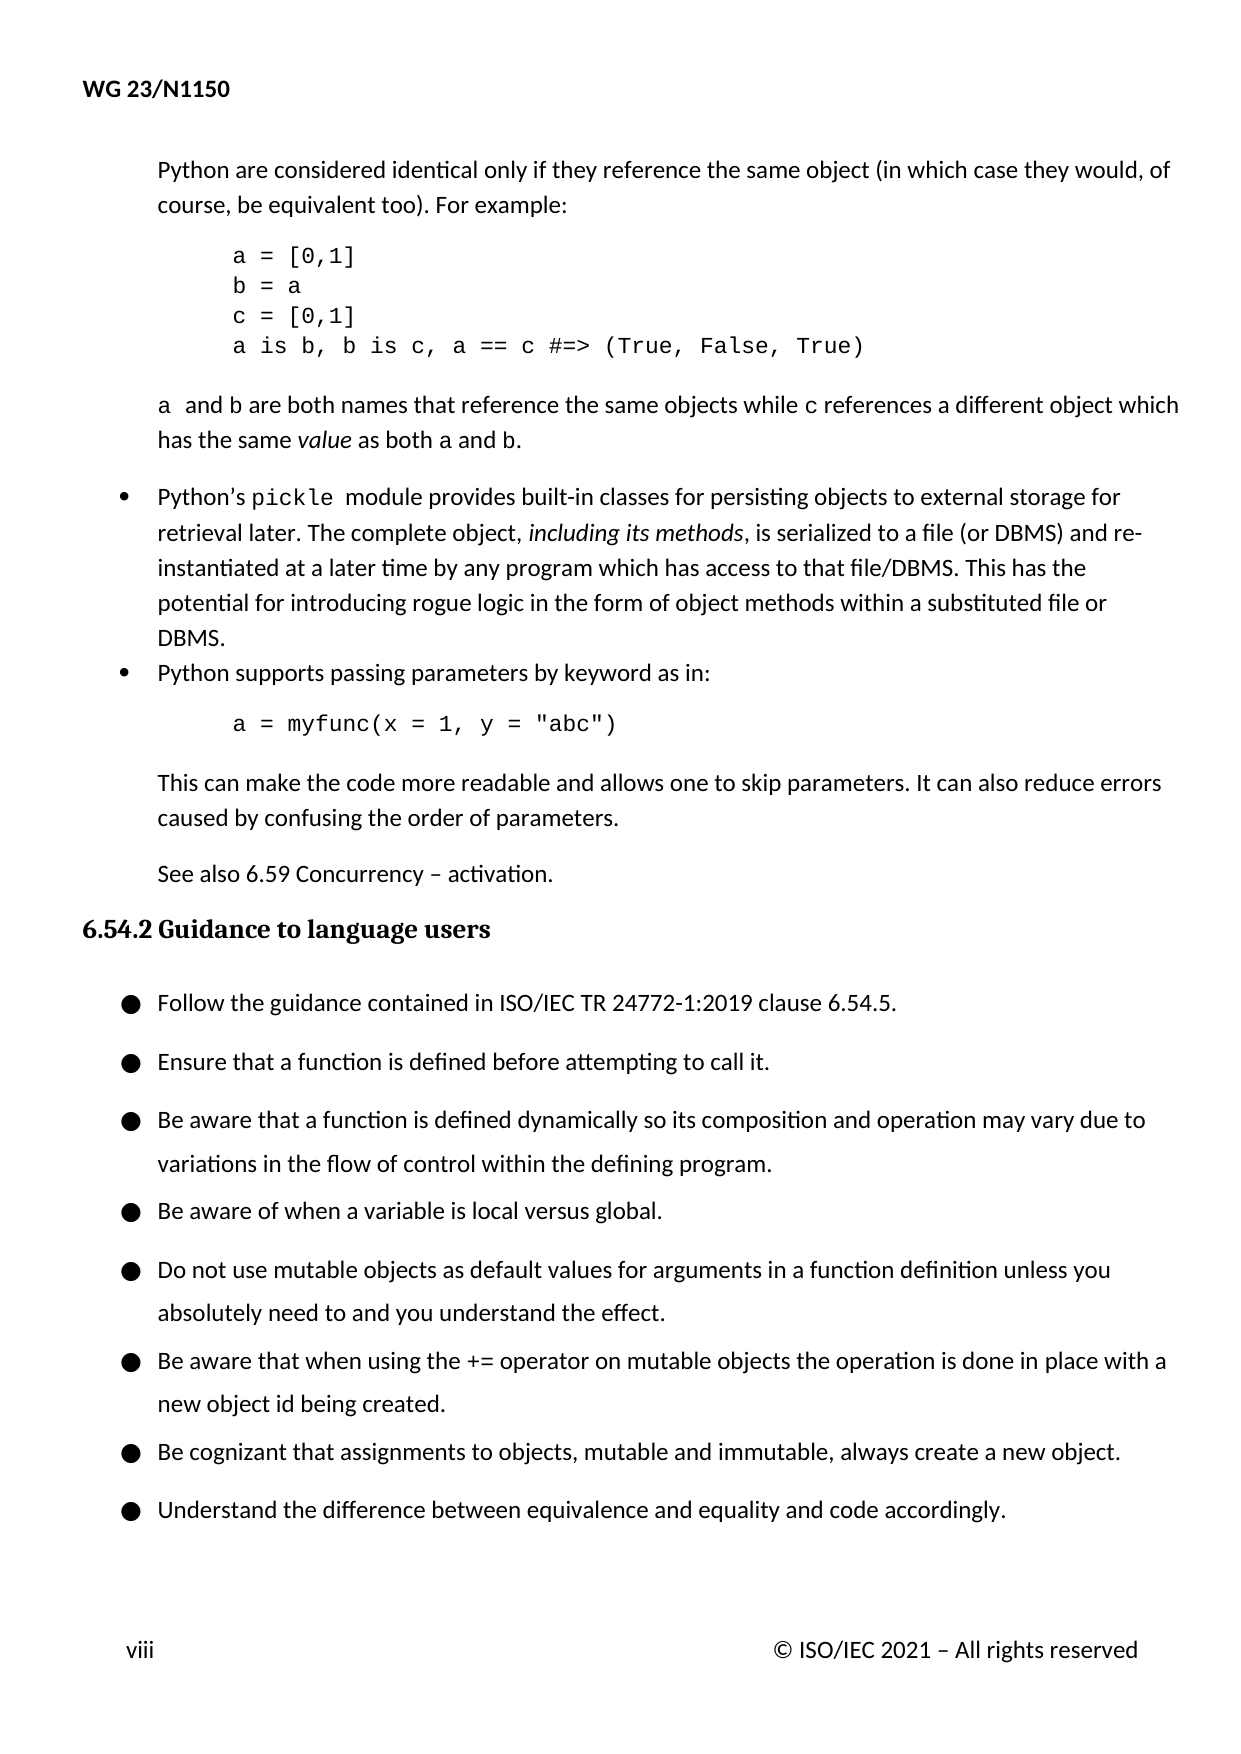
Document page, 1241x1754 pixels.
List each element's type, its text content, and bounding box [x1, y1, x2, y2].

text a is b, b is c, a == c #=> (True, False, True) [157, 334, 1182, 360]
list Python’s pickle module provides built-in classes for persisting objects to external storage for retrieval later. The complete object, including its methods, is serialized to a file (or DBMS) and re-instantiated at a later time by any program which has access to that file/DBMS. This has the potential for introducing rogue logic in the form of object methods within a substituted file or DBMS. [120, 481, 1182, 652]
list Be aware that when using the += operator on mutable objects the operation is done in place with a new object id being created. [120, 1332, 1182, 1418]
list Python supports passing parameters by keyword as in: [120, 657, 1182, 687]
list Ensure that a function is defined before attempting to call it. [120, 1033, 1182, 1084]
text b = a [157, 275, 1182, 301]
subtitle 6.54.2 Guidance to language users [82, 914, 1182, 945]
list Be aware that a function is defined dynamically so its composition and operation may vary due to variations in the flow of control within the defining program. [120, 1092, 1182, 1178]
list Be cognizant that assignments to objects, mutable and immutable, always create a new object. [120, 1423, 1182, 1474]
text This can make the code more readable and allows one to skip parameters. It can also reduce errors caused by confusing the order of parameters. [157, 767, 1182, 833]
text a and b are both names that reference the same objects while c references a different object which has the same value as both a and b. [157, 389, 1182, 456]
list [120, 154, 1182, 219]
text a = [0,1] [157, 245, 1182, 271]
text See also 6.59 Concurrency – activation. [157, 858, 1182, 889]
list Follow the guidance contained in ISO/IEC TR 24772-1:2019 clause 6.54.5. [120, 974, 1182, 1026]
text c = [0,1] [157, 304, 1182, 330]
list Do not use mutable objects as default values for arguments in a function definition unless you absolutely need to and you understand the effect. [120, 1242, 1182, 1328]
text a = myfunc(x = 1, y = "abc") [157, 713, 1182, 739]
list Be aware of when a variable is local versus global. [120, 1183, 1182, 1234]
list Understand the difference between equivalence and equality and code accordingly. [120, 1482, 1182, 1533]
